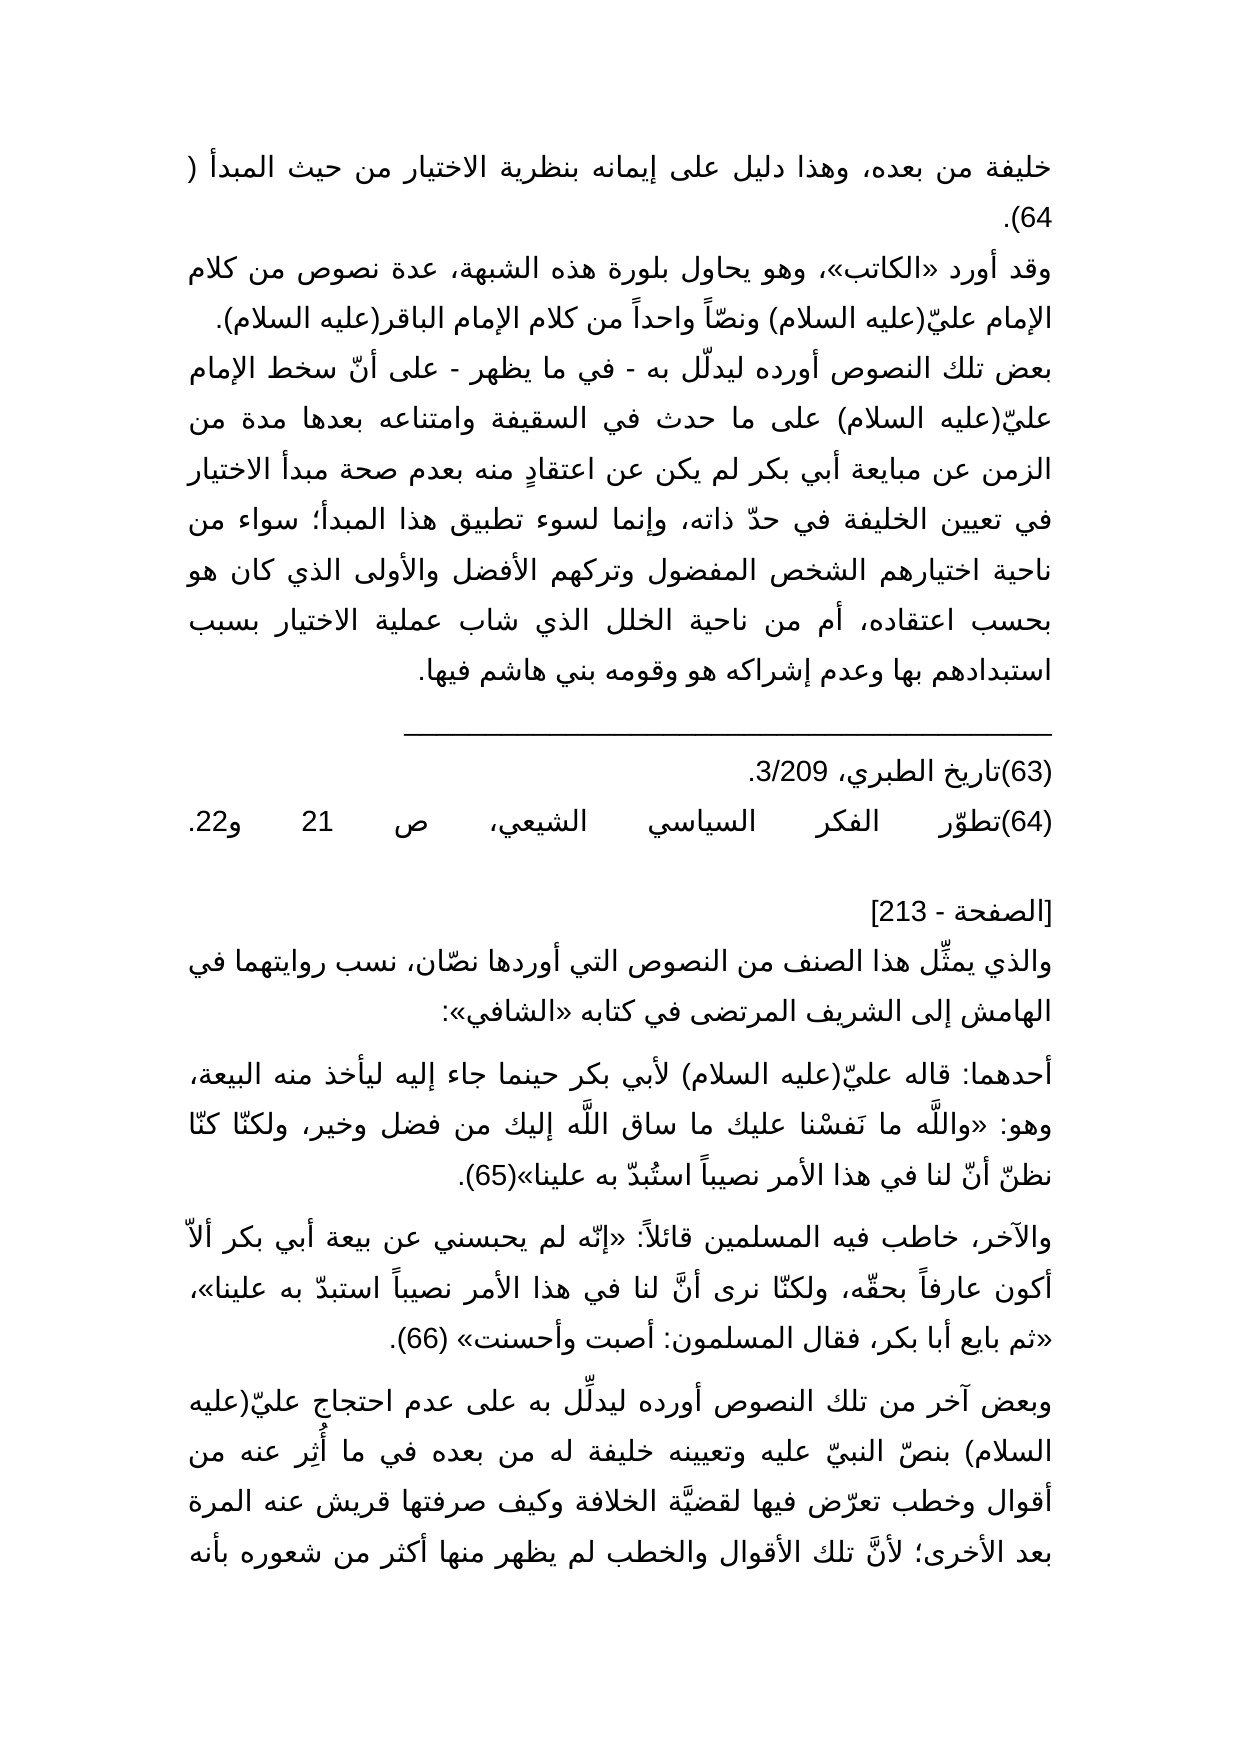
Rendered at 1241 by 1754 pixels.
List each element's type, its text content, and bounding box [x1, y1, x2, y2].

text أحدهما: قاله عليّ(عليه السلام) لأبي بكر حينما جاء إليه ليأخذ منه البيعة، وهو: «واللَّه ما نَفسْنا عليك ما ساق اللَّه إليك من فضل وخير، ولكنّا كنّا نظنّ أنّ لنا في هذا الأمر نصيباً استُبدّ به علينا»(65). [187, 1057, 1053, 1191]
text بعض تلك النصوص أورده ليدلّل به - في ما يظهر - على أنّ سخط الإمام عليّ(عليه السلام) على ما حدث في السقيفة وامتناعه بعدها مدة من الزمن عن مبايعة أبي بكر لم يكن عن اعتقادٍ منه بعدم صحة مبدأ الاختيار في تعيين الخليفة في حدّ ذاته، وإنما لسوء تطبيق هذا المبدأ؛ سواء من ناحية اختيارهم الشخص المفضول وتركهم الأفضل والأولى الذي كان هو بحسب اعتقاده، أم من ناحية الخلل الذي شاب عملية الاختيار بسبب استبدادهم بها وعدم إشراكه هو وقومه بني هاشم فيها. [187, 351, 1053, 687]
text (64)تطوّر الفكر السياسي الشيعي، ص 21 و22. [187, 804, 1053, 879]
text والذي يمثِّل هذا الصنف من النصوص التي أوردها نصّان، نسب روايتهما في الهامش إلى الشريف المرتضى في كتابه «الشافي»: [187, 944, 1053, 1028]
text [187, 1384, 1053, 1568]
text والآخر، خاطب فيه المسلمين قائلاً: «إنّه لم يحبسني عن بيعة أبي بكر ألاّ أكون عارفاً بحقّه، ولكنّا نرى أنَّ لنا في هذا الأمر نصيباً استبدّ به علينا»، «ثم بايع أبا بكر، فقال المسلمون: أصبت وأحسنت» (66). [187, 1220, 1053, 1354]
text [187, 150, 1053, 234]
text (63)تاريخ الطبري، 3/209. [187, 754, 1053, 787]
text [الصفحة - 213] [187, 893, 1053, 927]
text ________________________________________ [187, 703, 1053, 737]
text وقد أورد «الكاتب»، وهو يحاول بلورة هذه الشبهة، عدة نصوص من كلام الإمام عليّ(عليه السلام) ونصّاً واحداً من كلام الإمام الباقر(عليه السلام). [187, 251, 1053, 334]
